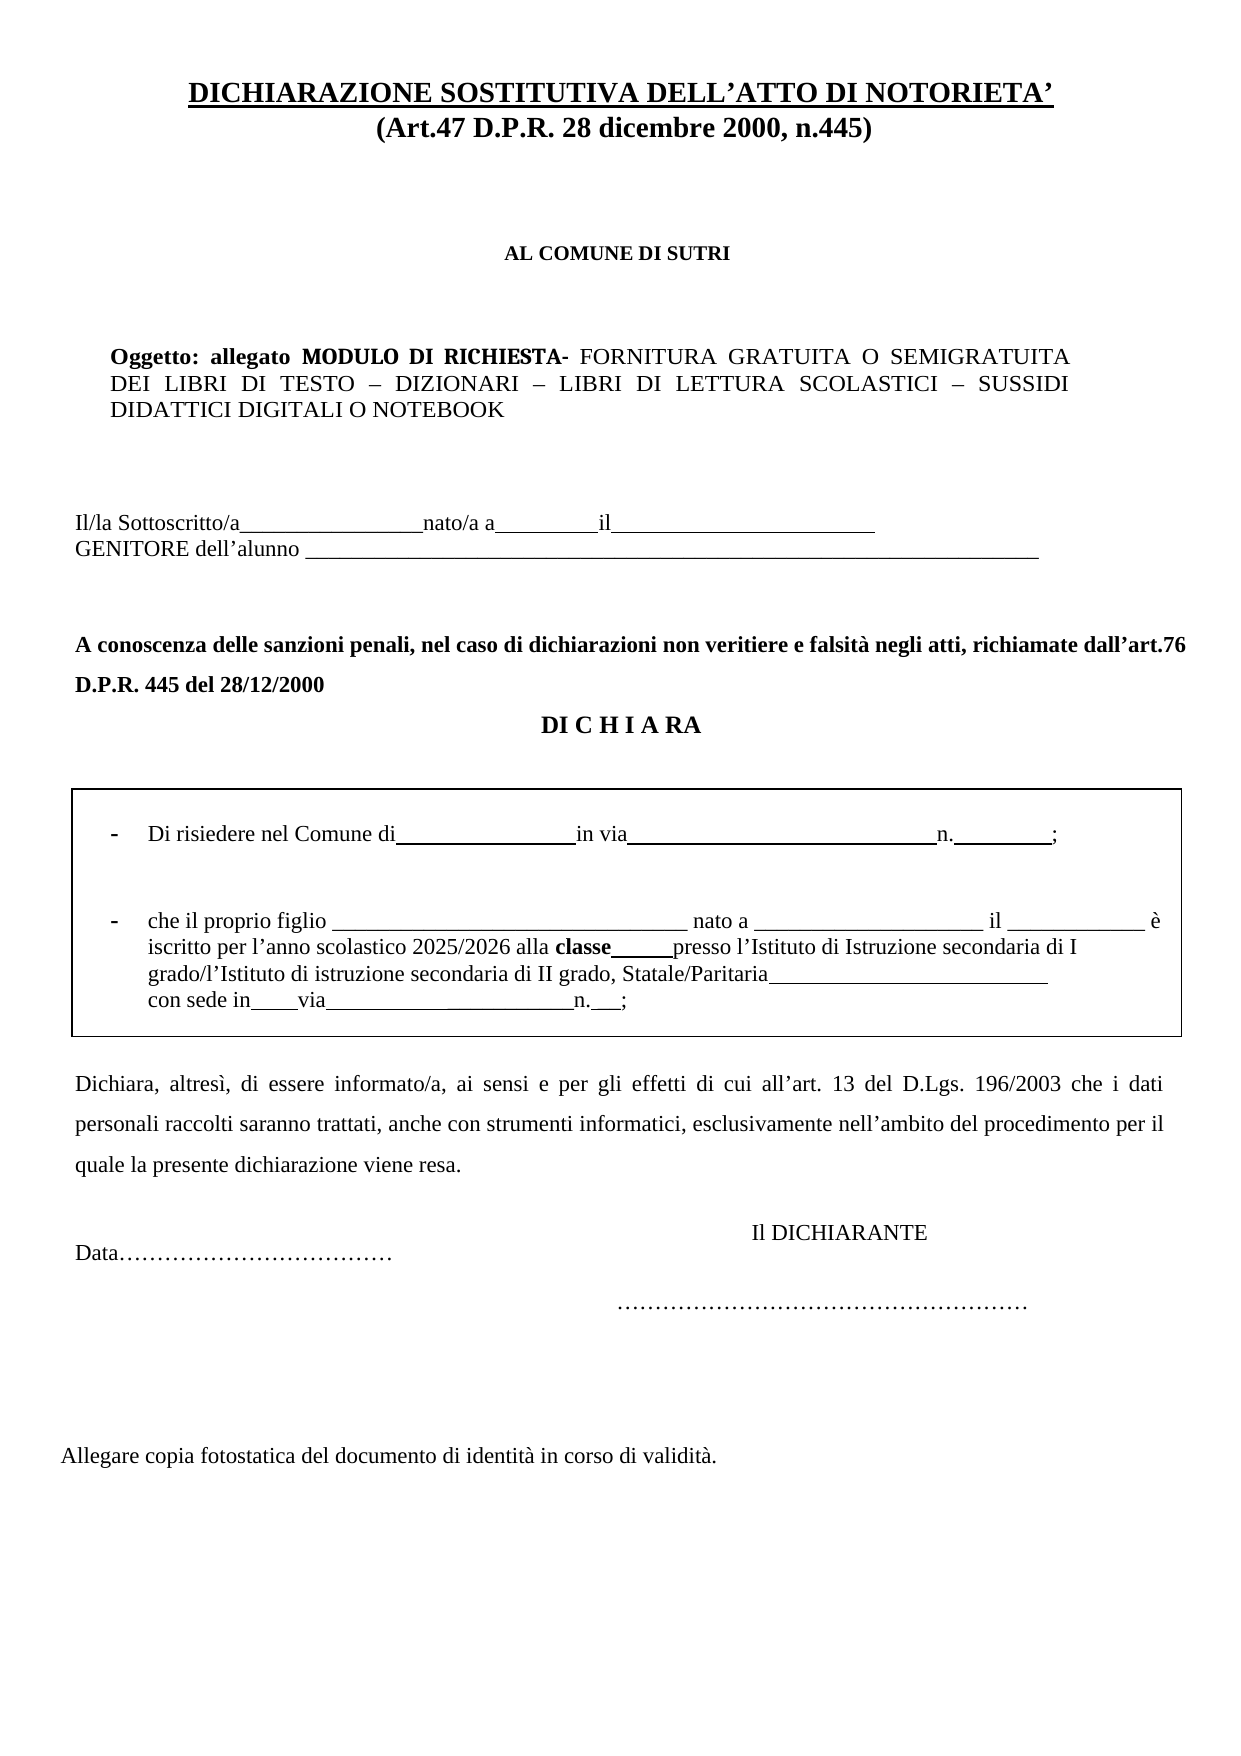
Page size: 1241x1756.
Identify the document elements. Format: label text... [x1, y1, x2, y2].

text DI C H I A RA [187, 711, 1055, 739]
text Allegare copia fotostatica del documento di identità in corso di validità. [60, 1442, 1196, 1468]
title DICHIARAZIONE SOSTITUTIVA DELL’ATTO DI NOTORIETA’ [187, 76, 1054, 109]
title (Art.47 D.P.R. 28 dicembre 2000, n.445) [187, 110, 1061, 144]
text Dichiara, altresì, di essere informato/a, ai sensi e per gli effetti di cui all’art. 13 del D.Lgs. 196/2003 che i dati personali raccolti saranno trattati, anche con strumenti informatici, esclusivamente nell’ambito del procedimento per il quale la presente dichiarazione viene resa. [75, 1070, 1166, 1177]
text Data……………………………… [75, 1240, 398, 1266]
text Il DICHIARANTE [751, 1219, 1196, 1246]
text A conoscenza delle sanzioni penali, nel caso di dichiarazioni non veritiere e falsità negli atti, richiamate dall’art.76 D.P.R. 445 del 28/12/2000 [75, 631, 1196, 697]
text AL COMUNE DI SUTRI [50, 241, 1184, 265]
text ……………………………………………… [616, 1288, 1196, 1314]
text Oggetto: allegato MODULO DI RICHIESTA- FORNITURA GRATUITA O SEMIGRATUITA DEI LIBRI DI TESTO – DIZIONARI – LIBRI DI LETTURA SCOLASTICI – SUSSIDI DIDATTICI DIGITALI O NOTEBOOK [110, 343, 1071, 423]
text GENITORE dell’alunno ________________________________________________________________ [75, 535, 1196, 561]
text Il/la Sottoscritto/a________________nato/a a il [75, 509, 1196, 535]
